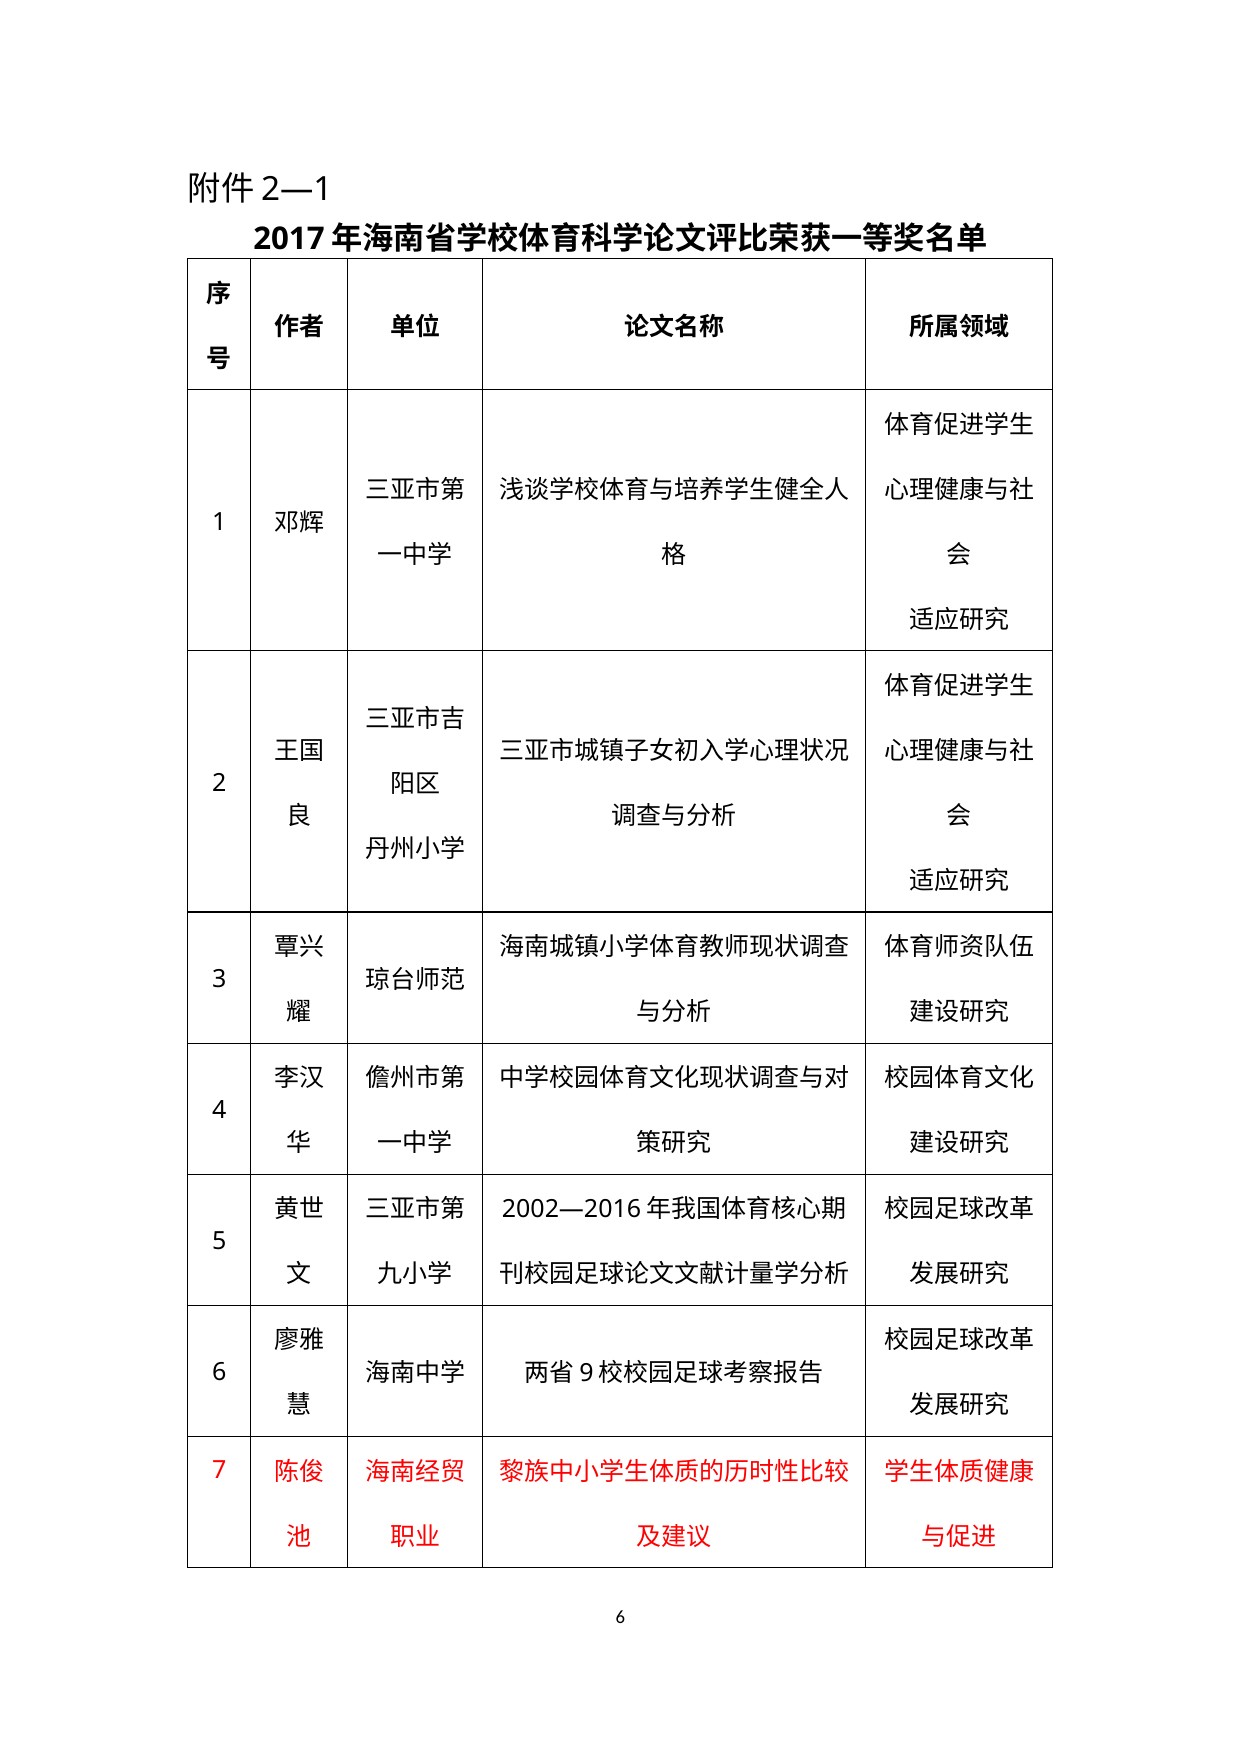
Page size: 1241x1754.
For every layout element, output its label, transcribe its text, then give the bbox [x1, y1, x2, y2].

table_cell 1 [188, 390, 250, 650]
table_cell 5 [188, 1175, 250, 1304]
table_cell 海南城镇小学体育教师现状调查与分析 [483, 913, 865, 1042]
table_header 单位 [348, 259, 482, 389]
table_cell 廖雅慧 [251, 1306, 347, 1436]
table_header 所属领域 [866, 259, 1052, 389]
table_cell 校园体育文化建设研究 [866, 1044, 1052, 1173]
table_cell 4 [188, 1044, 250, 1173]
table_cell 3 [188, 913, 250, 1042]
table_header 序号 [188, 259, 250, 389]
table_cell 2002—2016年我国体育核心期刊校园足球论文文献计量学分析 [483, 1175, 865, 1304]
table_cell 校园足球改革发展研究 [866, 1306, 1052, 1436]
table_cell 邓辉 [251, 390, 347, 650]
table_cell 6 [188, 1306, 250, 1436]
table_cell 三亚市第一中学 [348, 390, 482, 650]
table_cell 浅谈学校体育与培养学生健全人格 [483, 390, 865, 650]
table_header 作者 [251, 259, 347, 389]
table_cell 黄世文 [251, 1175, 347, 1304]
table_header 论文名称 [483, 259, 865, 389]
table_cell 三亚市吉阳区 丹州小学 [348, 651, 482, 911]
table_cell 海南经贸职业 技术学院 [348, 1437, 482, 1567]
table_cell 三亚市城镇子女初入学心理状况调查与分析 [483, 651, 865, 911]
table_cell 校园足球改革发展研究 [866, 1175, 1052, 1304]
text 2017年海南省学校体育科学论文评比荣获一等奖名单 [187, 210, 1053, 258]
table_cell 三亚市第九小学 [348, 1175, 482, 1304]
table_cell 体育促进学生心理健康与社会 适应研究 [866, 651, 1052, 911]
table_cell 7 [188, 1437, 250, 1567]
table_cell 两省9校校园足球考察报告 [483, 1306, 865, 1436]
table_cell 陈俊池 [251, 1437, 347, 1567]
table_cell 2 [188, 651, 250, 911]
table_cell 覃兴耀 [251, 913, 347, 1042]
table_cell 体育师资队伍建设研究 [866, 913, 1052, 1042]
table_cell 体育促进学生心理健康与社会 适应研究 [866, 390, 1052, 650]
table_cell 李汉华 [251, 1044, 347, 1173]
table_cell 海南中学 [348, 1306, 482, 1436]
table_cell 琼台师范 [348, 913, 482, 1042]
table_cell 中学校园体育文化现状调查与对策研究 [483, 1044, 865, 1173]
table_cell 儋州市第一中学 [348, 1044, 482, 1173]
table_cell 学生体质健康与促进 [866, 1437, 1052, 1567]
table_cell 黎族中小学生体质的历时性比较及建议 [483, 1437, 865, 1567]
table_cell 王国良 [251, 651, 347, 911]
text 附件2—1 [187, 162, 1053, 210]
